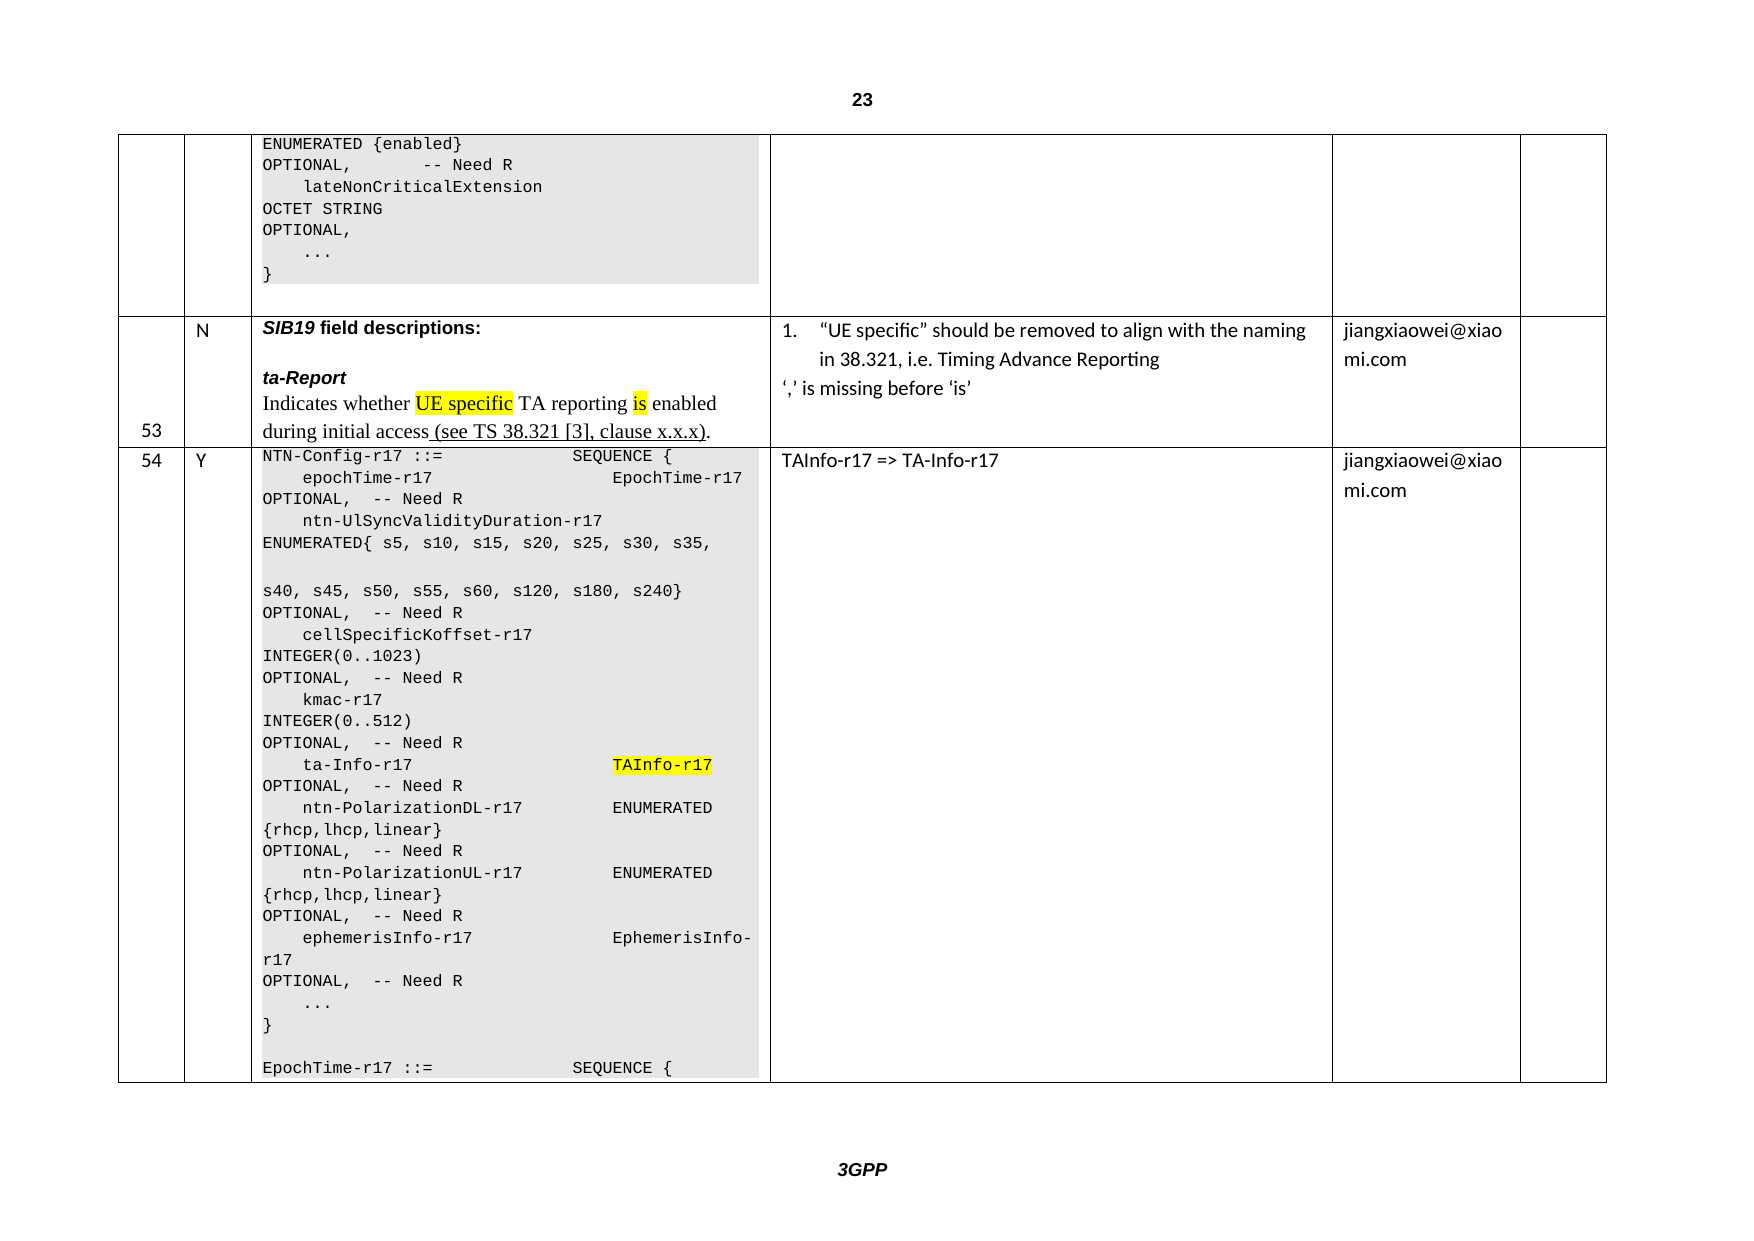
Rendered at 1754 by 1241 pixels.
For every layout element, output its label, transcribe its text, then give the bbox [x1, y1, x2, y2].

table_cell jiangxiaowei@xiaomi.com [1333, 317, 1520, 447]
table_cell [1333, 135, 1520, 316]
table_cell [1521, 135, 1606, 316]
table_cell 52 [119, 135, 184, 316]
table_cell [1521, 448, 1606, 1082]
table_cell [252, 448, 770, 1082]
table_cell 54 [119, 448, 184, 1082]
table_cell [1521, 317, 1606, 447]
table_cell Y [185, 135, 251, 316]
table_cell Y [185, 448, 251, 1082]
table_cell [771, 448, 1332, 1082]
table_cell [1333, 448, 1520, 1082]
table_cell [252, 135, 770, 316]
table_cell “UE specific” should be removed to align with the naming in 38.321, i.e. Timing Advance Reporting ‘,’ is missing before ‘is’ [771, 317, 1332, 447]
table_cell SIB19 field descriptions: ta-Report Indicates whether UE specific TA reporting is enabled during initial access (see TS 38.321 [3], clause x.x.x). [252, 317, 770, 447]
table_cell 53 [119, 317, 184, 447]
table_cell N [185, 317, 251, 447]
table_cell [771, 135, 1332, 316]
